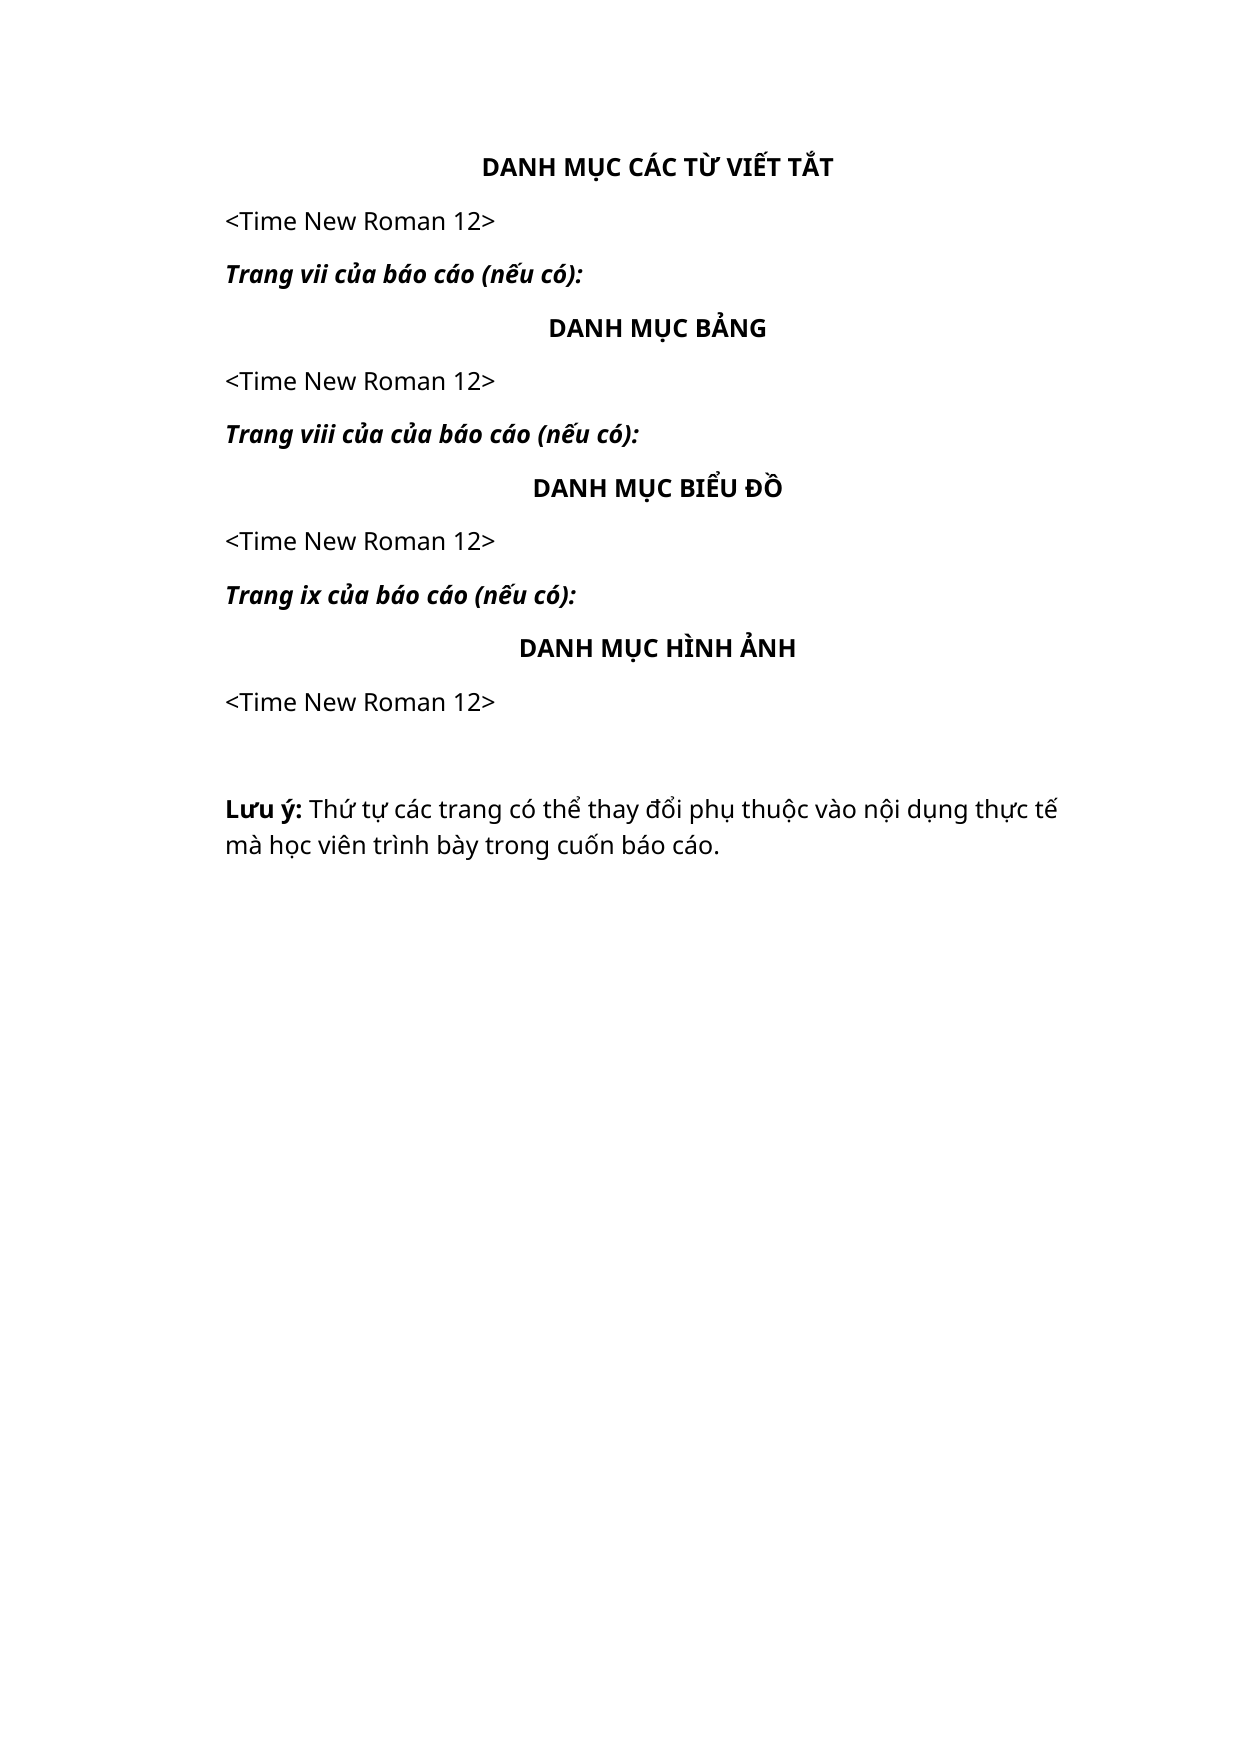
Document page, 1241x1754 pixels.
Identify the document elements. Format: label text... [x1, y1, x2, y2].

text Lưu ý: Thứ tự các trang có thể thay đổi phụ thuộc vào nội dụng thực tế mà học viên trình bày trong cuốn báo cáo. [225, 791, 1090, 862]
text Trang ix của báo cáo (nếu có): [225, 577, 1090, 612]
text <Time New Roman 12> [225, 524, 1090, 558]
text DANH MỤC CÁC TỪ VIẾT TẮT [225, 150, 1090, 184]
text Trang vii của báo cáo (nếu có): [225, 257, 1090, 291]
text Trang viii của của báo cáo (nếu có): [225, 417, 1090, 451]
text DANH MỤC BIỂU ĐỒ [225, 471, 1090, 505]
text <Time New Roman 12> [225, 684, 1090, 718]
text DANH MỤC BẢNG [225, 310, 1090, 344]
text <Time New Roman 12> [225, 364, 1090, 398]
text <Time New Roman 12> [225, 203, 1090, 237]
text DANH MỤC HÌNH ẢNH [225, 631, 1090, 665]
